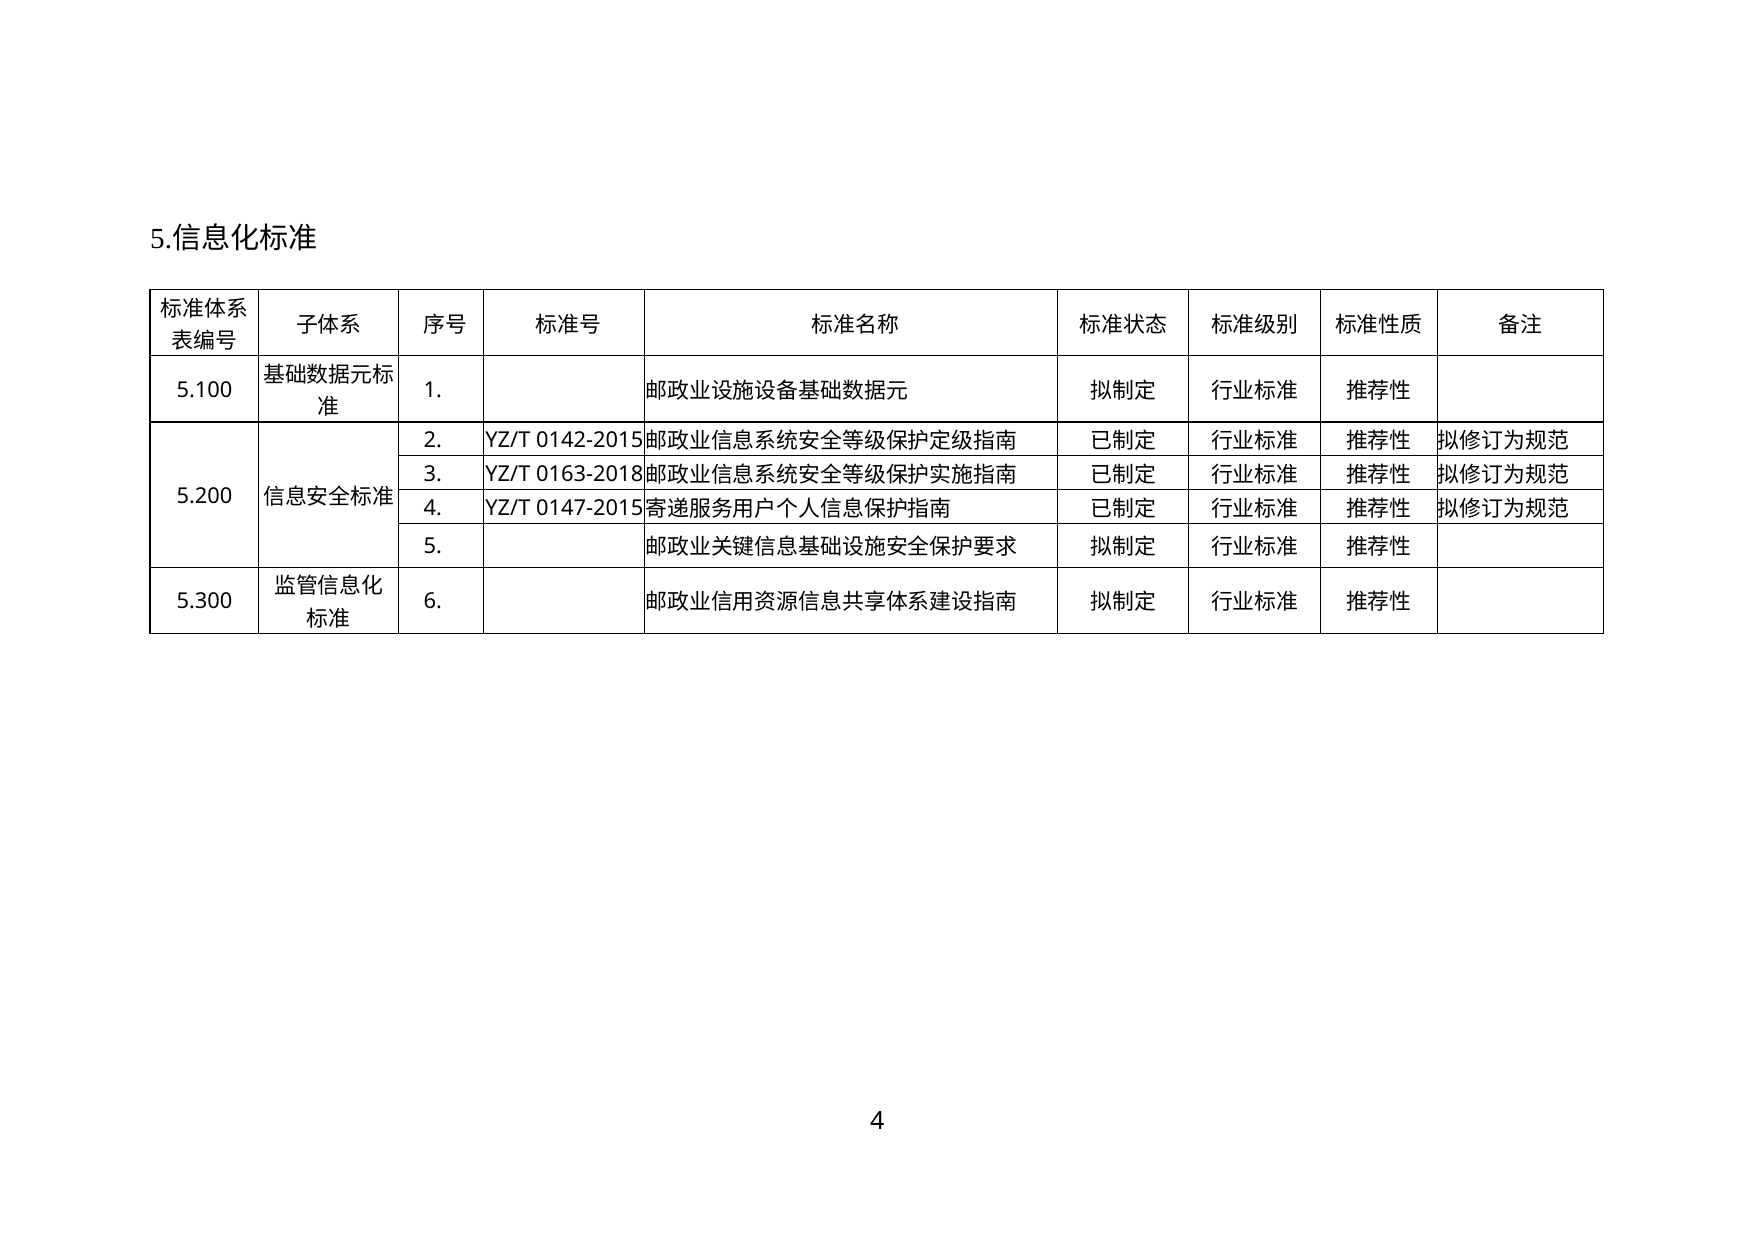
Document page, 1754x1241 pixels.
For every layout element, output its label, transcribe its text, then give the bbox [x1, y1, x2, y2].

table_cell [484, 356, 644, 421]
table_header 标准名称 [645, 290, 1057, 355]
table_cell [399, 490, 483, 523]
table_cell [484, 524, 644, 567]
table_cell 5.100 [151, 356, 258, 421]
table_cell YZ/T 0147-2015 [484, 490, 644, 523]
table_cell 5.300 [151, 568, 258, 633]
table_cell 行业标准 [1189, 456, 1320, 489]
table_cell [1438, 356, 1603, 421]
table_cell 拟修订为规范 [1438, 490, 1603, 523]
table_cell [399, 568, 483, 633]
table_header 备注 [1438, 290, 1603, 355]
table_cell 邮政业信息系统安全等级保护实施指南 [645, 456, 1057, 489]
table_cell 邮政业关键信息基础设施安全保护要求 [645, 524, 1057, 567]
table_cell 行业标准 [1189, 490, 1320, 523]
table_header 标准体系表编号 [151, 290, 258, 355]
table_header 子体系 [259, 290, 398, 355]
table_cell 行业标准 [1189, 423, 1320, 455]
table_header 序号 [399, 290, 483, 355]
table_cell YZ/T 0163-2018 [484, 456, 644, 489]
table_cell 推荐性 [1321, 456, 1437, 489]
table_cell 已制定 [1058, 490, 1188, 523]
table_cell 5.200 [151, 423, 258, 567]
table_cell [1438, 568, 1603, 633]
table_cell YZ/T 0142-2015 [484, 423, 644, 455]
table_cell 推荐性 [1321, 568, 1437, 633]
table_cell 拟修订为规范 [1438, 456, 1603, 489]
table_cell 已制定 [1058, 456, 1188, 489]
table_cell 已制定 [1058, 423, 1188, 455]
table_cell 推荐性 [1321, 423, 1437, 455]
table_cell 行业标准 [1189, 568, 1320, 633]
table_cell 监管信息化 标准 [259, 568, 398, 633]
table_cell [399, 423, 483, 455]
table_cell 推荐性 [1321, 356, 1437, 421]
table_header 标准状态 [1058, 290, 1188, 355]
table_cell 寄递服务用户个人信息保护指南 [645, 490, 1057, 523]
table_cell 邮政业信息系统安全等级保护定级指南 [645, 423, 1057, 455]
table_header 标准性质 [1321, 290, 1437, 355]
table_cell 推荐性 [1321, 524, 1437, 567]
table_cell [399, 524, 483, 567]
table_cell [484, 568, 644, 633]
table_cell 推荐性 [1321, 490, 1437, 523]
table_cell 邮政业设施设备基础数据元 [645, 356, 1057, 421]
table_cell 邮政业信用资源信息共享体系建设指南 [645, 568, 1057, 633]
table_cell [399, 456, 483, 489]
table_header 标准号 [484, 290, 644, 355]
table_cell [1438, 524, 1603, 567]
table_cell [399, 356, 483, 421]
table_header 标准级别 [1189, 290, 1320, 355]
table_cell 拟制定 [1058, 356, 1188, 421]
table_cell 行业标准 [1189, 356, 1320, 421]
table_cell 基础数据元标准 [259, 356, 398, 421]
table_cell 信息安全标准 [259, 423, 398, 567]
text 5.信息化标准 [150, 203, 1604, 268]
table_cell 拟制定 [1058, 568, 1188, 633]
table_cell 拟制定 [1058, 524, 1188, 567]
table_cell 拟修订为规范 [1438, 423, 1603, 455]
table_cell 行业标准 [1189, 524, 1320, 567]
